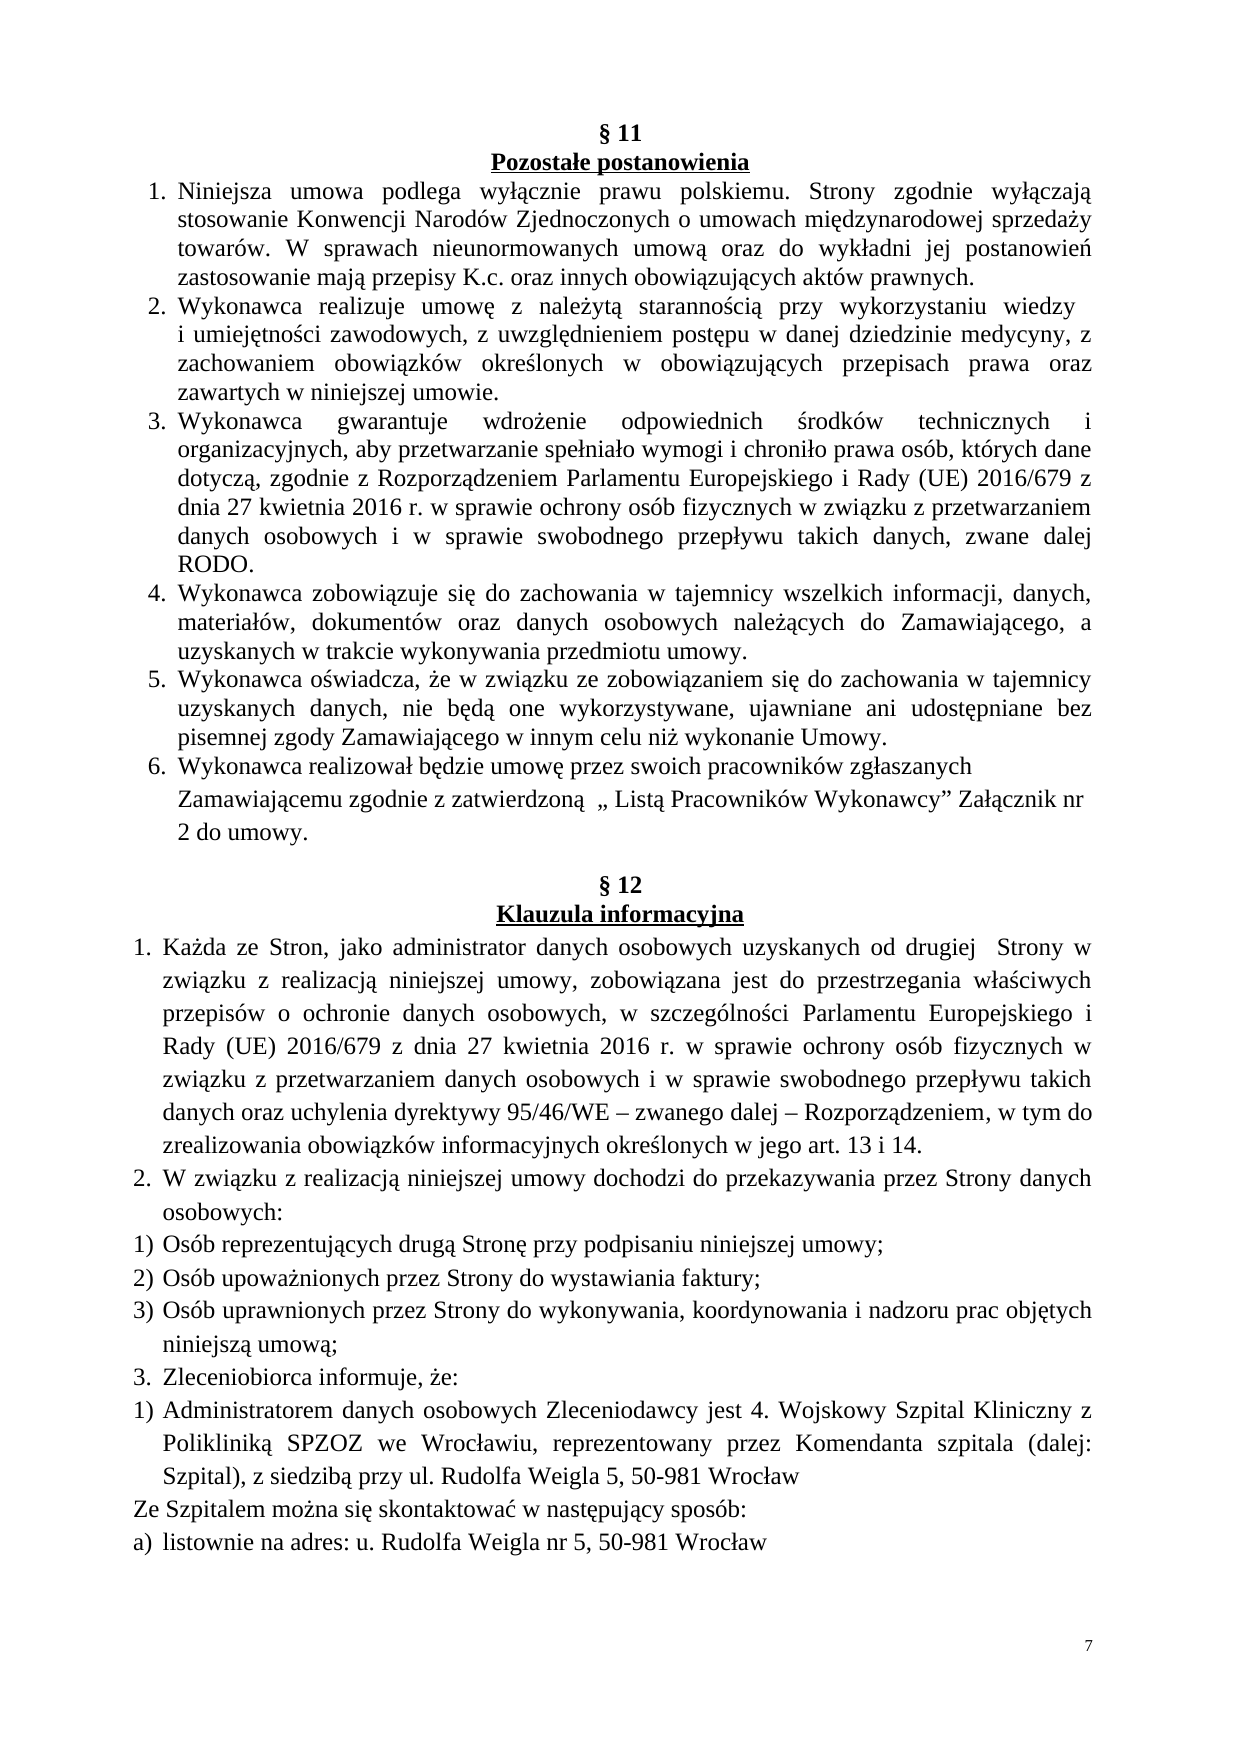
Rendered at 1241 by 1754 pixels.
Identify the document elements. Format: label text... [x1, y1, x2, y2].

list Wykonawca oświadcza, że w związku ze zobowiązaniem się do zachowania w tajemnicy uzyskanych danych, nie będą one wykorzystywane, ujawniane ani udostępniane bez pisemnej zgody Zamawiającego w innym celu niż wykonanie Umowy. [148, 664, 1092, 751]
text Ze Szpitalem można się skontaktować w następujący sposób: [133, 1494, 1092, 1522]
list W związku z realizacją niniejszej umowy dochodzi do przekazywania przez Strony danych osobowych: [133, 1163, 1092, 1225]
text § 12 [148, 871, 1092, 899]
list Osób reprezentujących drugą Stronę przy podpisaniu niniejszej umowy; [133, 1229, 1092, 1258]
list Wykonawca realizował będzie umowę przez swoich pracowników zgłaszanych Zamawiającemu zgodnie z zatwierdzoną „ Listą Pracowników Wykonawcy” Załącznik nr 2 do umowy. [148, 751, 1092, 846]
list Wykonawca realizuje umowę z należytą starannością przy wykorzystaniu wiedzy i umiejętności zawodowych, z uwzględnieniem postępu w danej dziedzinie medycyny, z zachowaniem obowiązków określonych w obowiązujących przepisach prawa oraz zawartych w niniejszej umowie. [148, 291, 1092, 406]
list Każda ze Stron, jako administrator danych osobowych uzyskanych od drugiej Strony w związku z realizacją niniejszej umowy, zobowiązana jest do przestrzegania właściwych przepisów o ochronie danych osobowych, w szczególności Parlamentu Europejskiego i Rady (UE) 2016/679 z dnia 27 kwietnia 2016 r. w sprawie ochrony osób fizycznych w związku z przetwarzaniem danych osobowych i w sprawie swobodnego przepływu takich danych oraz uchylenia dyrektywy 95/46/WE – zwanego dalej – Rozporządzeniem, w tym do zrealizowania obowiązków informacyjnych określonych w jego art. 13 i 14. [133, 932, 1092, 1159]
text Pozostałe postanowienia [148, 147, 1092, 176]
list Niniejsza umowa podlega wyłącznie prawu polskiemu. Strony zgodnie wyłączają stosowanie Konwencji Narodów Zjednoczonych o umowach międzynarodowej sprzedaży towarów. W sprawach nieunormowanych umową oraz do wykładni jej postanowień zastosowanie mają przepisy K.c. oraz innych obowiązujących aktów prawnych. [148, 176, 1092, 291]
list Osób upoważnionych przez Strony do wystawiania faktury; [133, 1263, 1092, 1291]
list Wykonawca zobowiązuje się do zachowania w tajemnicy wszelkich informacji, danych, materiałów, dokumentów oraz danych osobowych należących do Zamawiającego, a uzyskanych w trakcie wykonywania przedmiotu umowy. [148, 578, 1092, 664]
list Zleceniobiorca informuje, że: [133, 1362, 1092, 1390]
list Osób uprawnionych przez Strony do wykonywania, koordynowania i nadzoru prac objętych niniejszą umową; [133, 1296, 1092, 1357]
text Klauzula informacyjna [148, 899, 1092, 928]
list listownie na adres: u. Rudolfa Weigla nr 5, 50-981 Wrocław [133, 1527, 1092, 1556]
list Administratorem danych osobowych Zleceniodawcy jest 4. Wojskowy Szpital Kliniczny z Polikliniką SPZOZ we Wrocławiu, reprezentowany przez Komendanta szpitala (dalej: Szpital), z siedzibą przy ul. Rudolfa Weigla 5, 50-981 Wrocław [133, 1395, 1092, 1489]
text § 11 [148, 118, 1092, 147]
list Wykonawca gwarantuje wdrożenie odpowiednich środków technicznych i organizacyjnych, aby przetwarzanie spełniało wymogi i chroniło prawa osób, których dane dotyczą, zgodnie z Rozporządzeniem Parlamentu Europejskiego i Rady (UE) 2016/679 z dnia 27 kwietnia 2016 r. w sprawie ochrony osób fizycznych w związku z przetwarzaniem danych osobowych i w sprawie swobodnego przepływu takich danych, zwane dalej RODO. [148, 406, 1092, 578]
